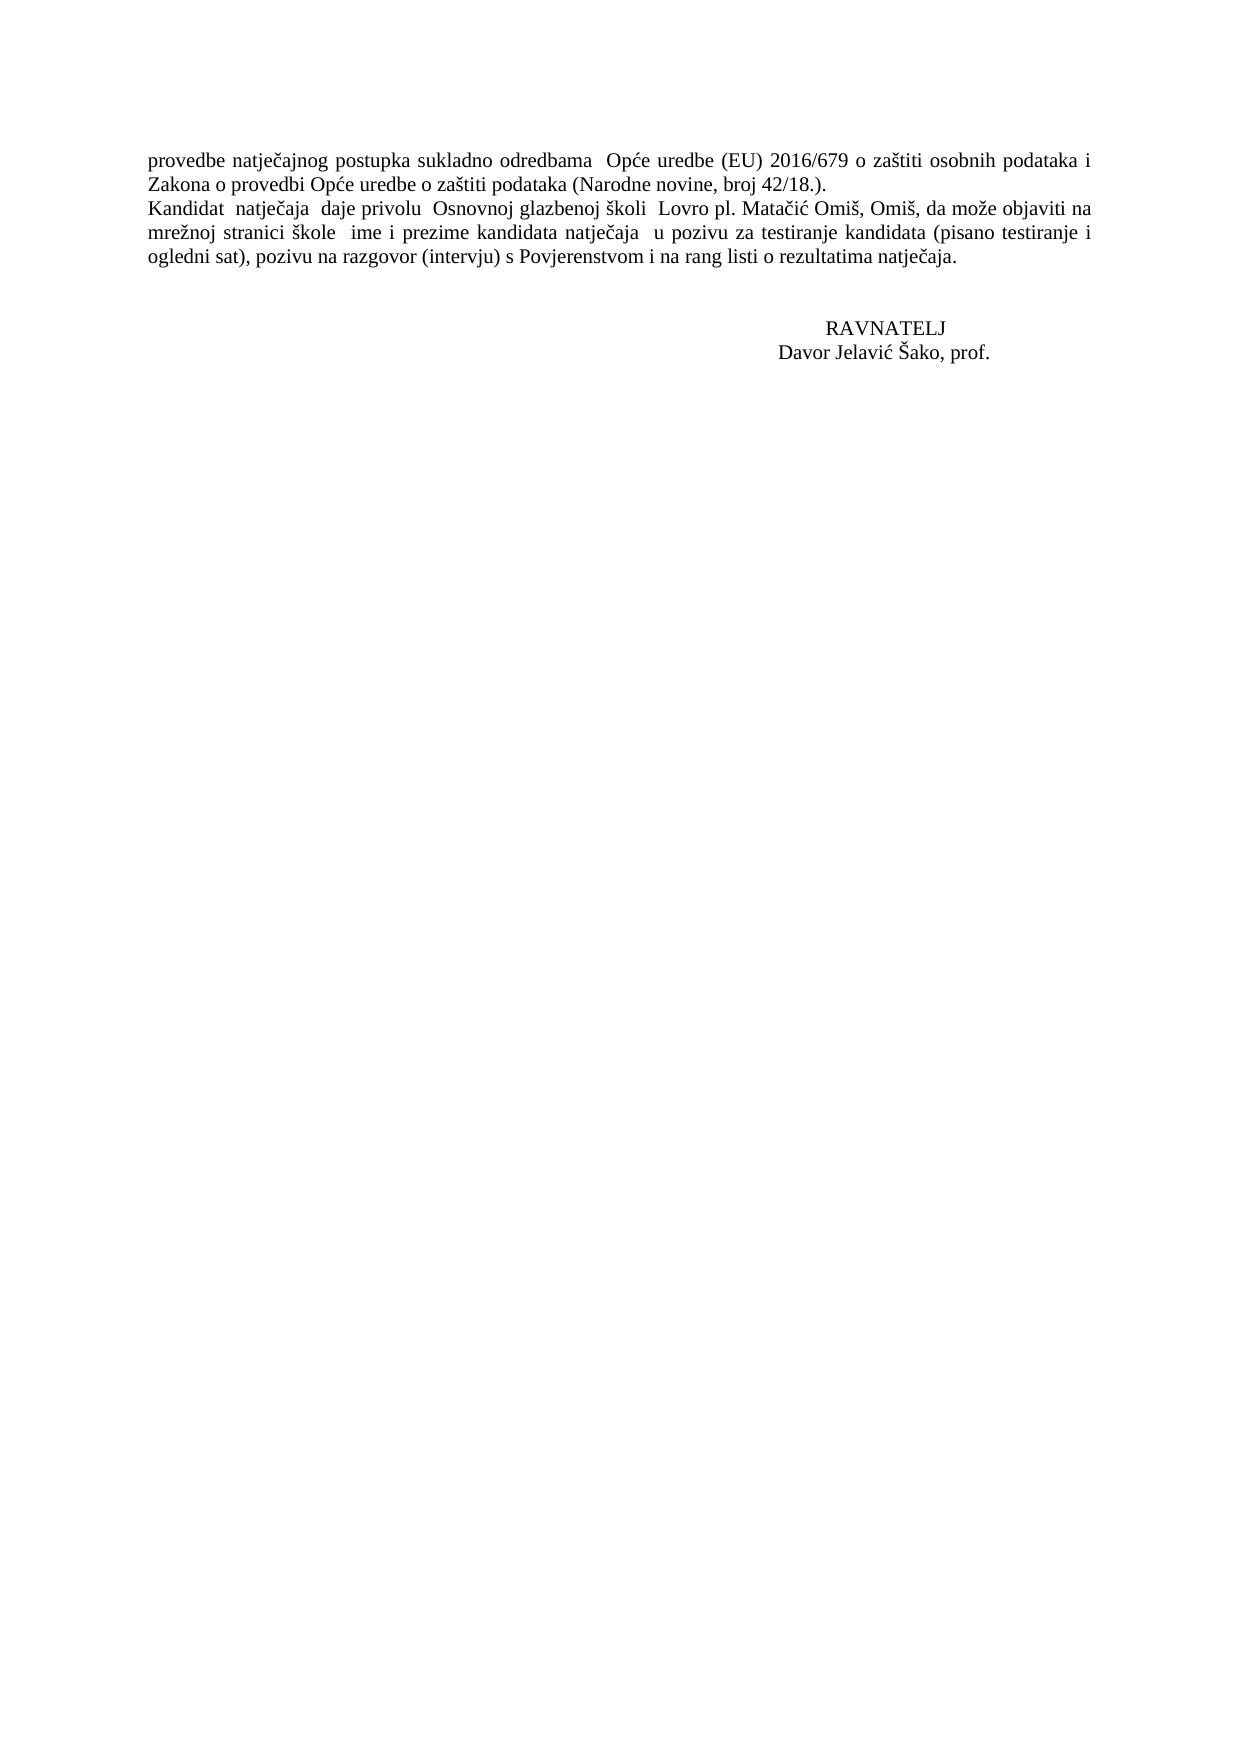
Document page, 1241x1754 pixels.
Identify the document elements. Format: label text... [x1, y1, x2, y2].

text Davor Jelavić Šako, prof. [148, 340, 1093, 364]
text Kandidat natječaja daje privolu Osnovnoj glazbenoj školi Lovro pl. Matačić Omiš, Omiš, da može objaviti na mrežnoj stranici škole ime i prezime kandidata natječaja u pozivu za testiranje kandidata (pisano testiranje i ogledni sat), pozivu na razgovor (intervju) s Povjerenstvom i na rang listi o rezultatima natječaja. [148, 196, 1093, 268]
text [148, 148, 1093, 196]
text RAVNATELJ [148, 316, 1093, 340]
